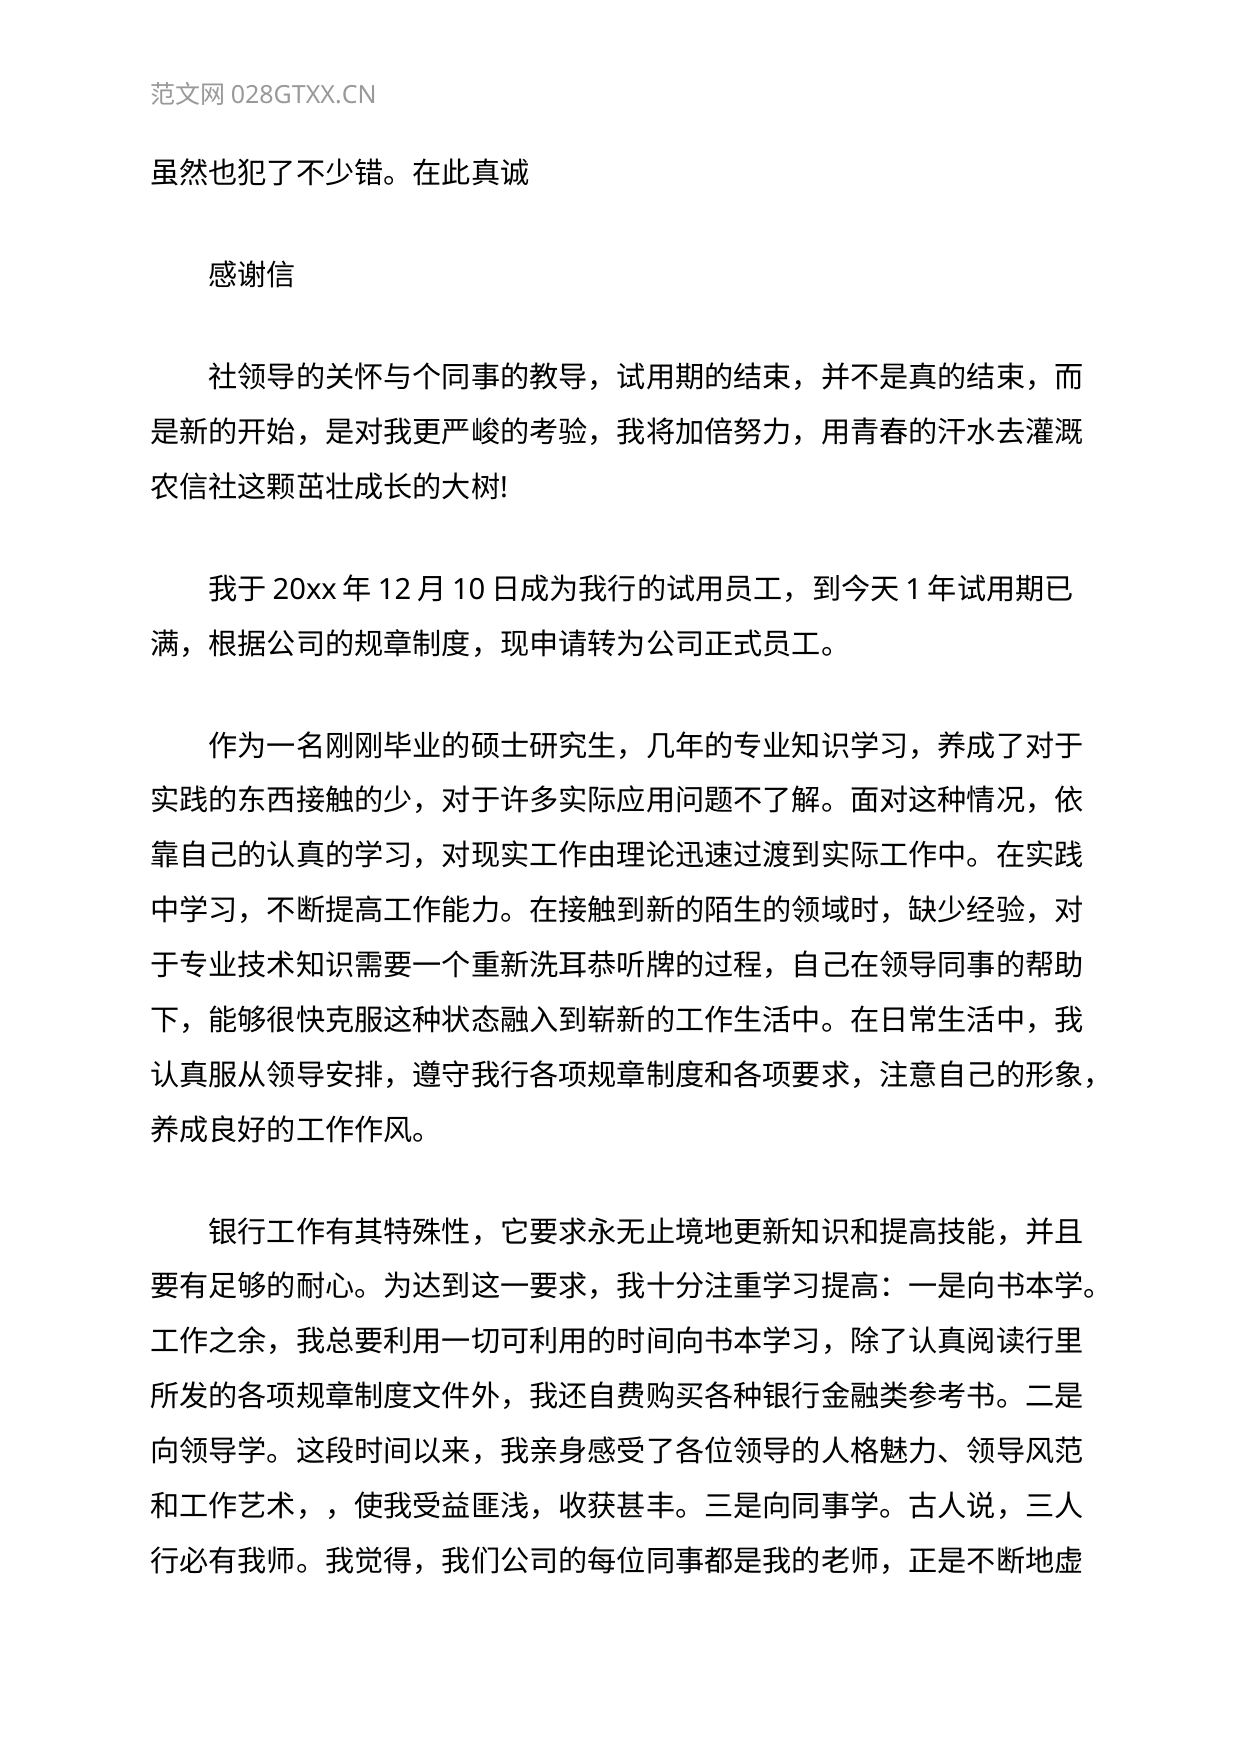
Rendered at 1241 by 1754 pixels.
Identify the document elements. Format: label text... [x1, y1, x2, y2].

text 社领导的关怀与个同事的教导，试用期的结束，并不是真的结束，而是新的开始，是对我更严峻的考验，我将加倍努力，用青春的汗水去灌溉农信社这颗茁壮成长的大树! [150, 353, 1090, 506]
text 感谢信 [150, 252, 1090, 294]
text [150, 1208, 1090, 1580]
text 我于20xx年12月10日成为我行的试用员工，到今天1年试用期已满，根据公司的规章制度，现申请转为公司正式员工。 [150, 565, 1090, 663]
text 作为一名刚刚毕业的硕士研究生，几年的专业知识学习，养成了对于实践的东西接触的少，对于许多实际应用问题不了解。面对这种情况，依靠自己的认真的学习，对现实工作由理论迅速过渡到实际工作中。在实践中学习，不断提高工作能力。在接触到新的陌生的领域时，缺少经验，对于专业技术知识需要一个重新洗耳恭听牌的过程，自己在领导同事的帮助下，能够很快克服这种状态融入到崭新的工作生活中。在日常生活中，我认真服从领导安排，遵守我行各项规章制度和各项要求，注意自己的形象，养成良好的工作作风。 [150, 722, 1090, 1149]
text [150, 150, 1090, 192]
